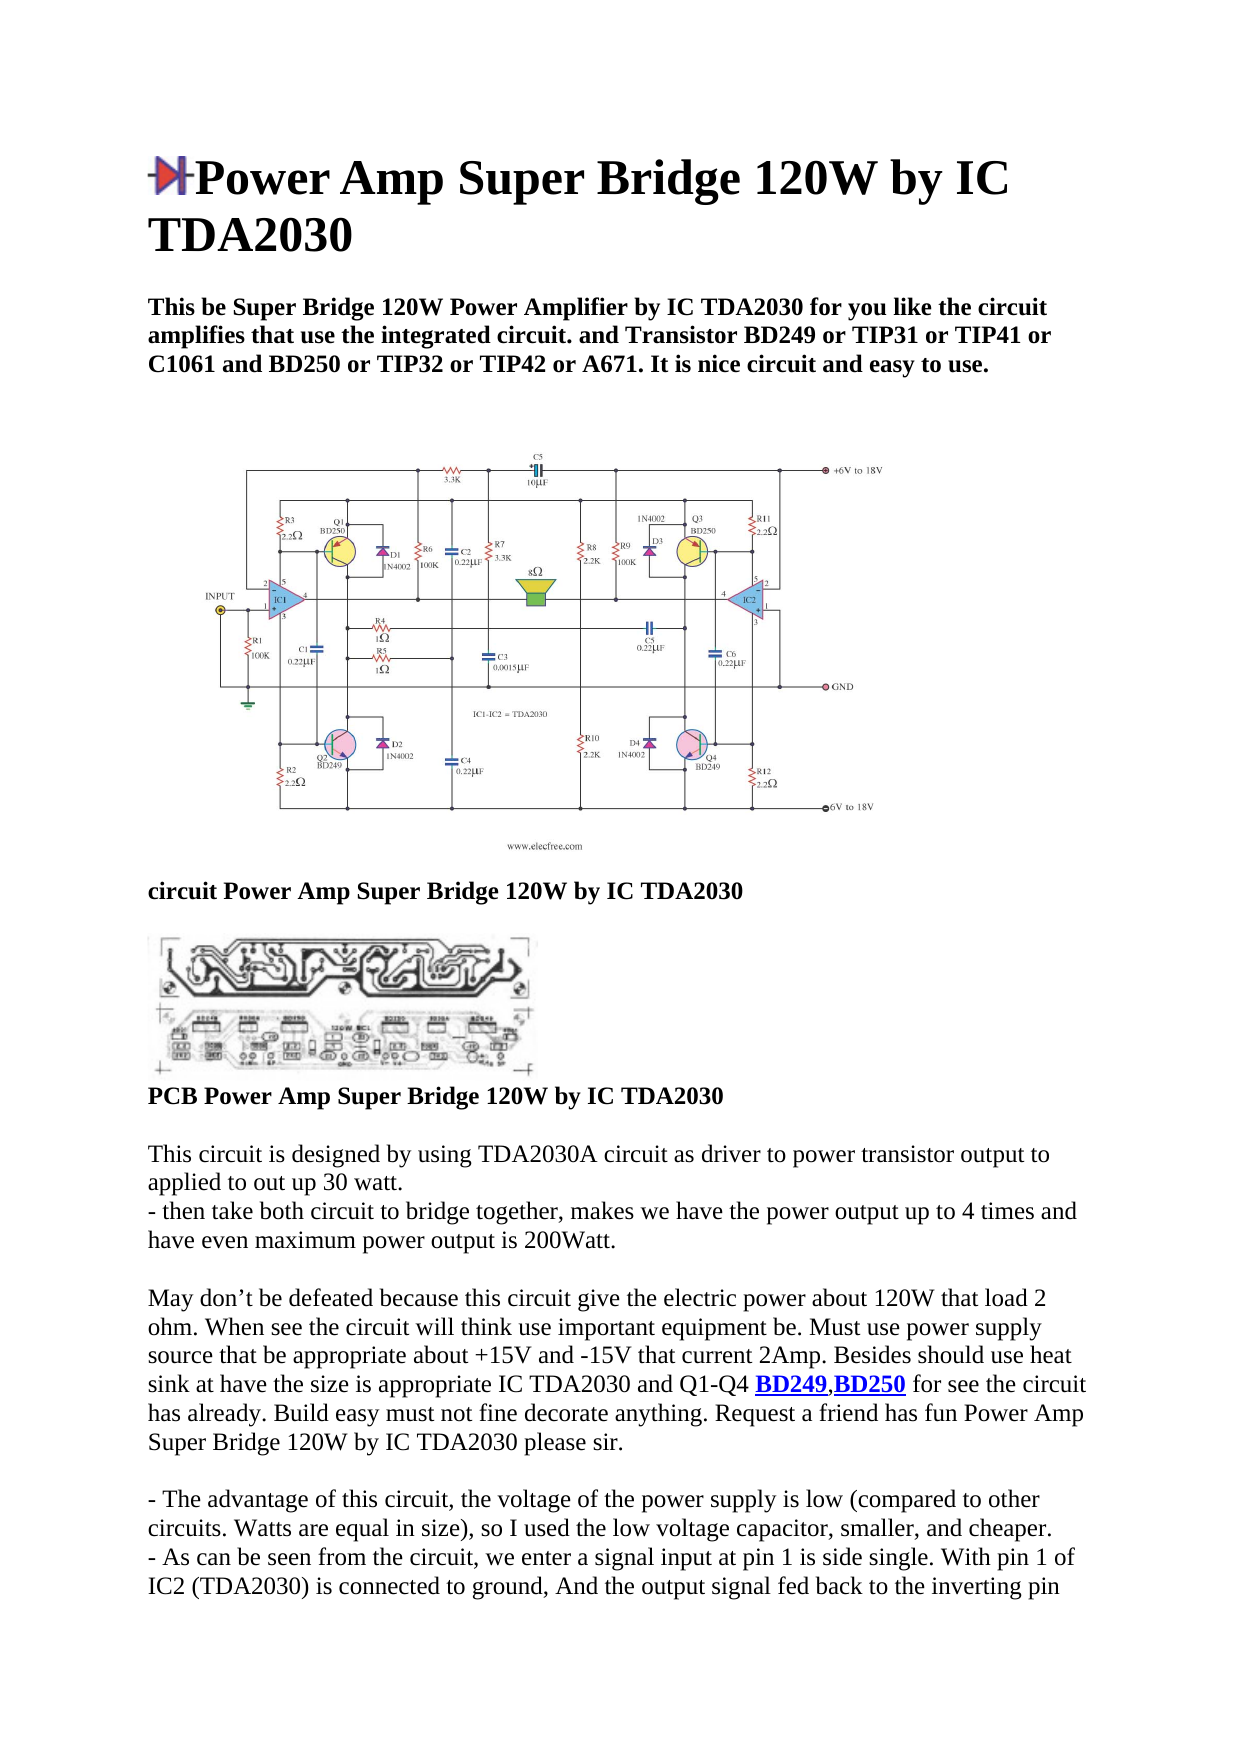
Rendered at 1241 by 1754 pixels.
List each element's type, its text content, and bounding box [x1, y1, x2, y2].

text This circuit is designed by using TDA2030A circuit as driver to power transistor output to applied to out up 30 watt. - then take both circuit to bridge together, makes we have the power output up to 4 times and have even maximum power output is 200Watt. [148, 1139, 1093, 1254]
text Power Amp Super Bridge 120W by IC TDA2030 [148, 148, 1093, 263]
text This be Super Bridge 120W Power Amplifier by IC TDA2030 for you like the circuit amplifies that use the integrated circuit. and Transistor BD249 or TIP31 or TIP41 or C1061 and BD250 or TIP32 or TIP42 or A671. It is nice circuit and easy to use. [148, 292, 1093, 378]
picture [147, 156, 195, 195]
text May don’t be defeated because this circuit give the electric power about 120W that load 2 ohm. When see the circuit will think use important equipment be. Must use power supply source that be appropriate about +15V and -15V that current 2Amp. Besides should use heat sink at have the size is appropriate IC TDA2030 and Q1-Q4 BD249,BD250 for see the circuit has already. Build easy must not fine decorate anything. Request a friend has fun Power Amp Super Bridge 120W by IC TDA2030 please sir. [148, 1283, 1093, 1455]
picture [147, 933, 539, 1081]
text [148, 1484, 1093, 1599]
picture [147, 407, 929, 876]
